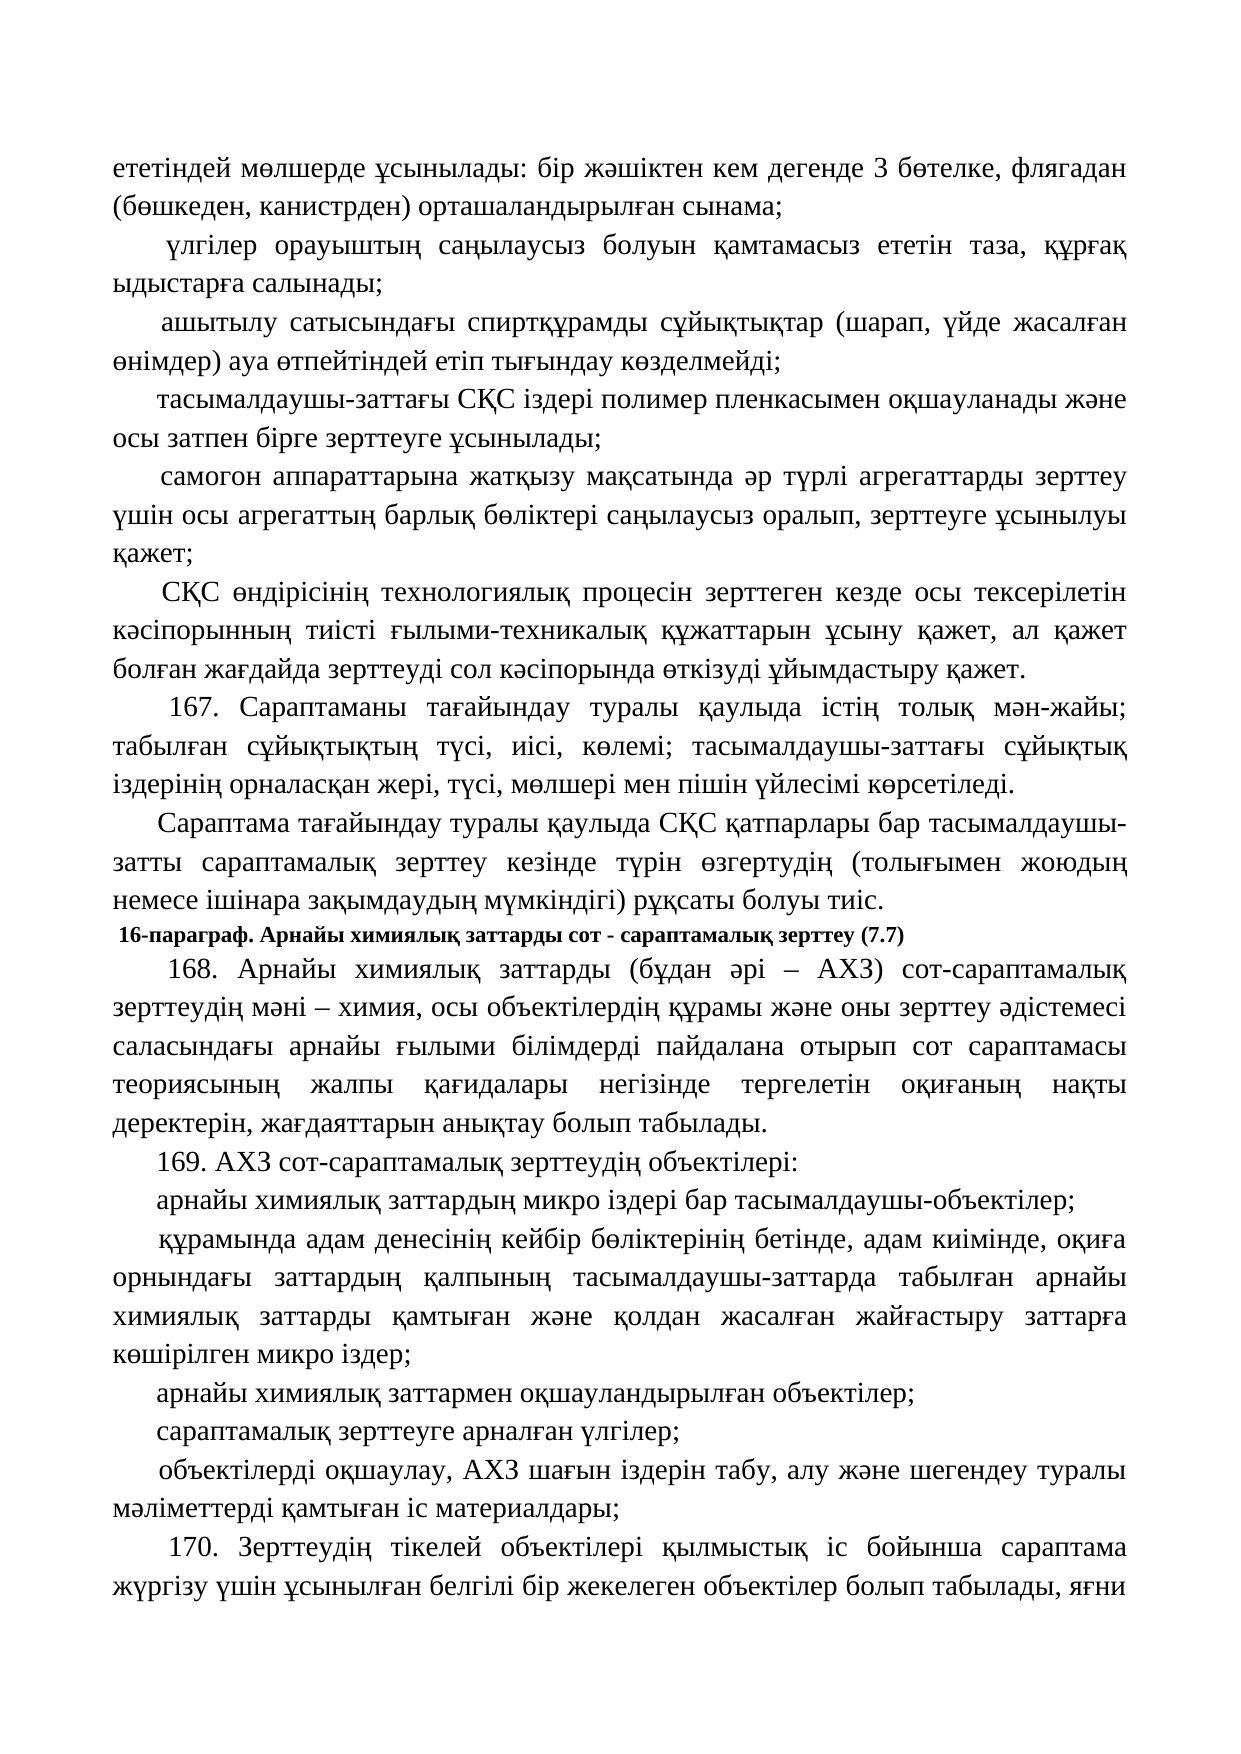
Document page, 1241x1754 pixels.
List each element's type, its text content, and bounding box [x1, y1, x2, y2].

text 169. АХЗ сот-сараптамалық зерттеудің объектілері: [112, 1144, 1128, 1177]
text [112, 150, 1128, 222]
text үлгілер орауыштың саңылаусыз болуын қамтамасыз ететін таза, құрғақ ыдыстарға салынады; [112, 227, 1128, 299]
text 168. Арнайы химиялық заттарды (бұдан әрі – АХЗ) сот-сараптамалық зерттеудің мәні – химия, осы объектілердің құрамы және оны зерттеу әдістемесі саласындағы арнайы ғылыми білімдерді пайдалана отырып сот сараптамасы теориясының жалпы қағидалары негізінде тергелетін оқиғаның нақты деректерін, жағдаяттарын анықтау болып табылады. [112, 951, 1128, 1139]
text объектілерді оқшаулау, АХЗ шағын іздерін табу, алу және шегендеу туралы мәліметтерді қамтыған іс материалдары; [112, 1452, 1128, 1524]
text тасымалдаушы-заттағы СҚС іздері полимер пленкасымен оқшауланады және осы затпен бірге зерттеуге ұсынылады; [112, 381, 1128, 453]
text арнайы химиялық заттармен оқшауландырылған объектілер; [112, 1375, 1128, 1408]
text самогон аппараттарына жатқызу мақсатында әр түрлі агрегаттарды зерттеу үшін осы агрегаттың барлық бөліктері саңылаусыз оралып, зерттеуге ұсынылуы қажет; [112, 458, 1128, 569]
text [112, 1529, 1128, 1601]
text сараптамалық зерттеуге арналған үлгілер; [112, 1413, 1128, 1447]
text 167. Сараптаманы тағайындау туралы қаулыда істің толық мән-жайы; табылған сұйықтықтың түсі, иісі, көлемі; тасымалдаушы-заттағы сұйықтық іздерінің орналасқан жері, түсі, мөлшері мен пішін үйлесімі көрсетіледі. [112, 689, 1128, 800]
text арнайы химиялық заттардың микро іздері бар тасымалдаушы-объектілер; [112, 1182, 1128, 1216]
text құрамында адам денесінің кейбір бөліктерінің бетінде, адам киімінде, оқиға орнындағы заттардың қалпының тасымалдаушы-заттарда табылған арнайы химиялық заттарды қамтыған және қолдан жасалған жайғастыру заттарға көшірілген микро іздер; [112, 1221, 1128, 1370]
text Сараптама тағайындау туралы қаулыда СҚС қатпарлары бар тасымалдаушы-затты сараптамалық зерттеу кезінде түрін өзгертудің (толығымен жоюдың немесе ішінара зақымдаудың мүмкіндігі) рұқсаты болуы тиіс. [112, 805, 1128, 916]
text СҚС өндірісінің технологиялық процесін зерттеген кезде осы тексерілетін кәсіпорынның тиісті ғылыми-техникалық құжаттарын ұсыну қажет, ал қажет болған жағдайда зерттеуді сол кәсіпорында өткізуді ұйымдастыру қажет. [112, 574, 1128, 684]
text 16-параграф. Арнайы химиялық заттарды сот - сараптамалық зерттеу (7.7) [112, 921, 1128, 947]
text ашытылу сатысындағы спиртқұрамды сұйықтықтар (шарап, үйде жасалған өнімдер) ауа өтпейтіндей етіп тығындау көзделмейді; [112, 304, 1128, 376]
